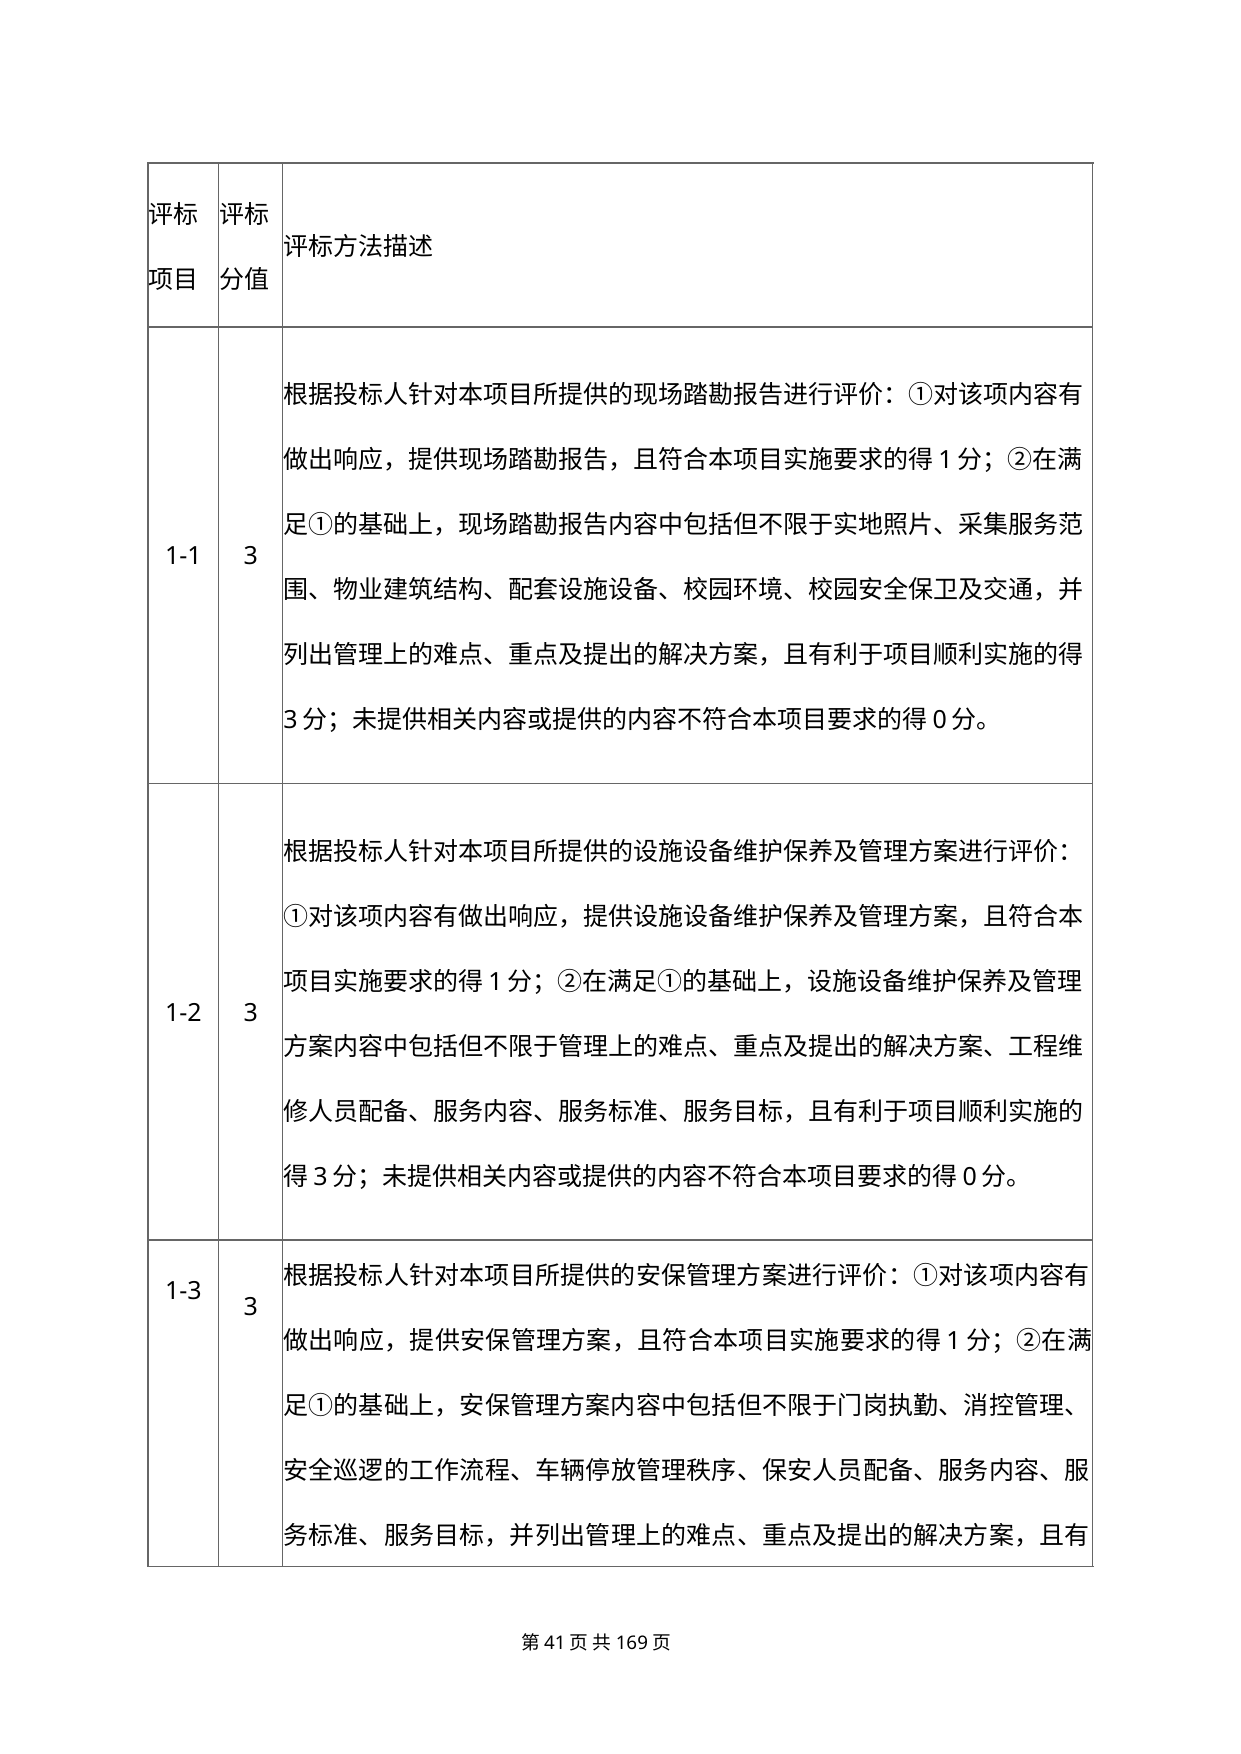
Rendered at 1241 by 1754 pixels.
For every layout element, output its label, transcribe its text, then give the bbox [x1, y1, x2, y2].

table_cell 1-2 [149, 784, 218, 1239]
table_cell 3 [219, 1241, 282, 1566]
table_cell 3 [219, 784, 282, 1239]
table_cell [283, 1241, 1092, 1566]
table_cell 1-1 [149, 328, 218, 783]
table_cell 根据投标人针对本项目所提供的现场踏勘报告进行评价：①对该项内容有做出响应，提供现场踏勘报告，且符合本项目实施要求的得1分；②在满足①的基础上，现场踏勘报告内容中包括但不限于实地照片、采集服务范围、物业建筑结构、配套设施设备、校园环境、校园安全保卫及交通，并列出管理上的难点、重点及提出的解决方案，且有利于项目顺利实施的得3分；未提供相关内容或提供的内容不符合本项目要求的得0分。 [283, 328, 1092, 783]
table_header 评标方法描述 [283, 164, 1092, 326]
table_header 评标分值 [219, 164, 282, 326]
table_cell 1-3 [149, 1241, 218, 1566]
table_cell 3 [219, 328, 282, 783]
table_header 评标项目 [149, 164, 218, 326]
table_cell 根据投标人针对本项目所提供的设施设备维护保养及管理方案进行评价：①对该项内容有做出响应，提供设施设备维护保养及管理方案，且符合本项目实施要求的得1分；②在满足①的基础上，设施设备维护保养及管理方案内容中包括但不限于管理上的难点、重点及提出的解决方案、工程维修人员配备、服务内容、服务标准、服务目标，且有利于项目顺利实施的得3分；未提供相关内容或提供的内容不符合本项目要求的得0分。 [283, 784, 1092, 1239]
